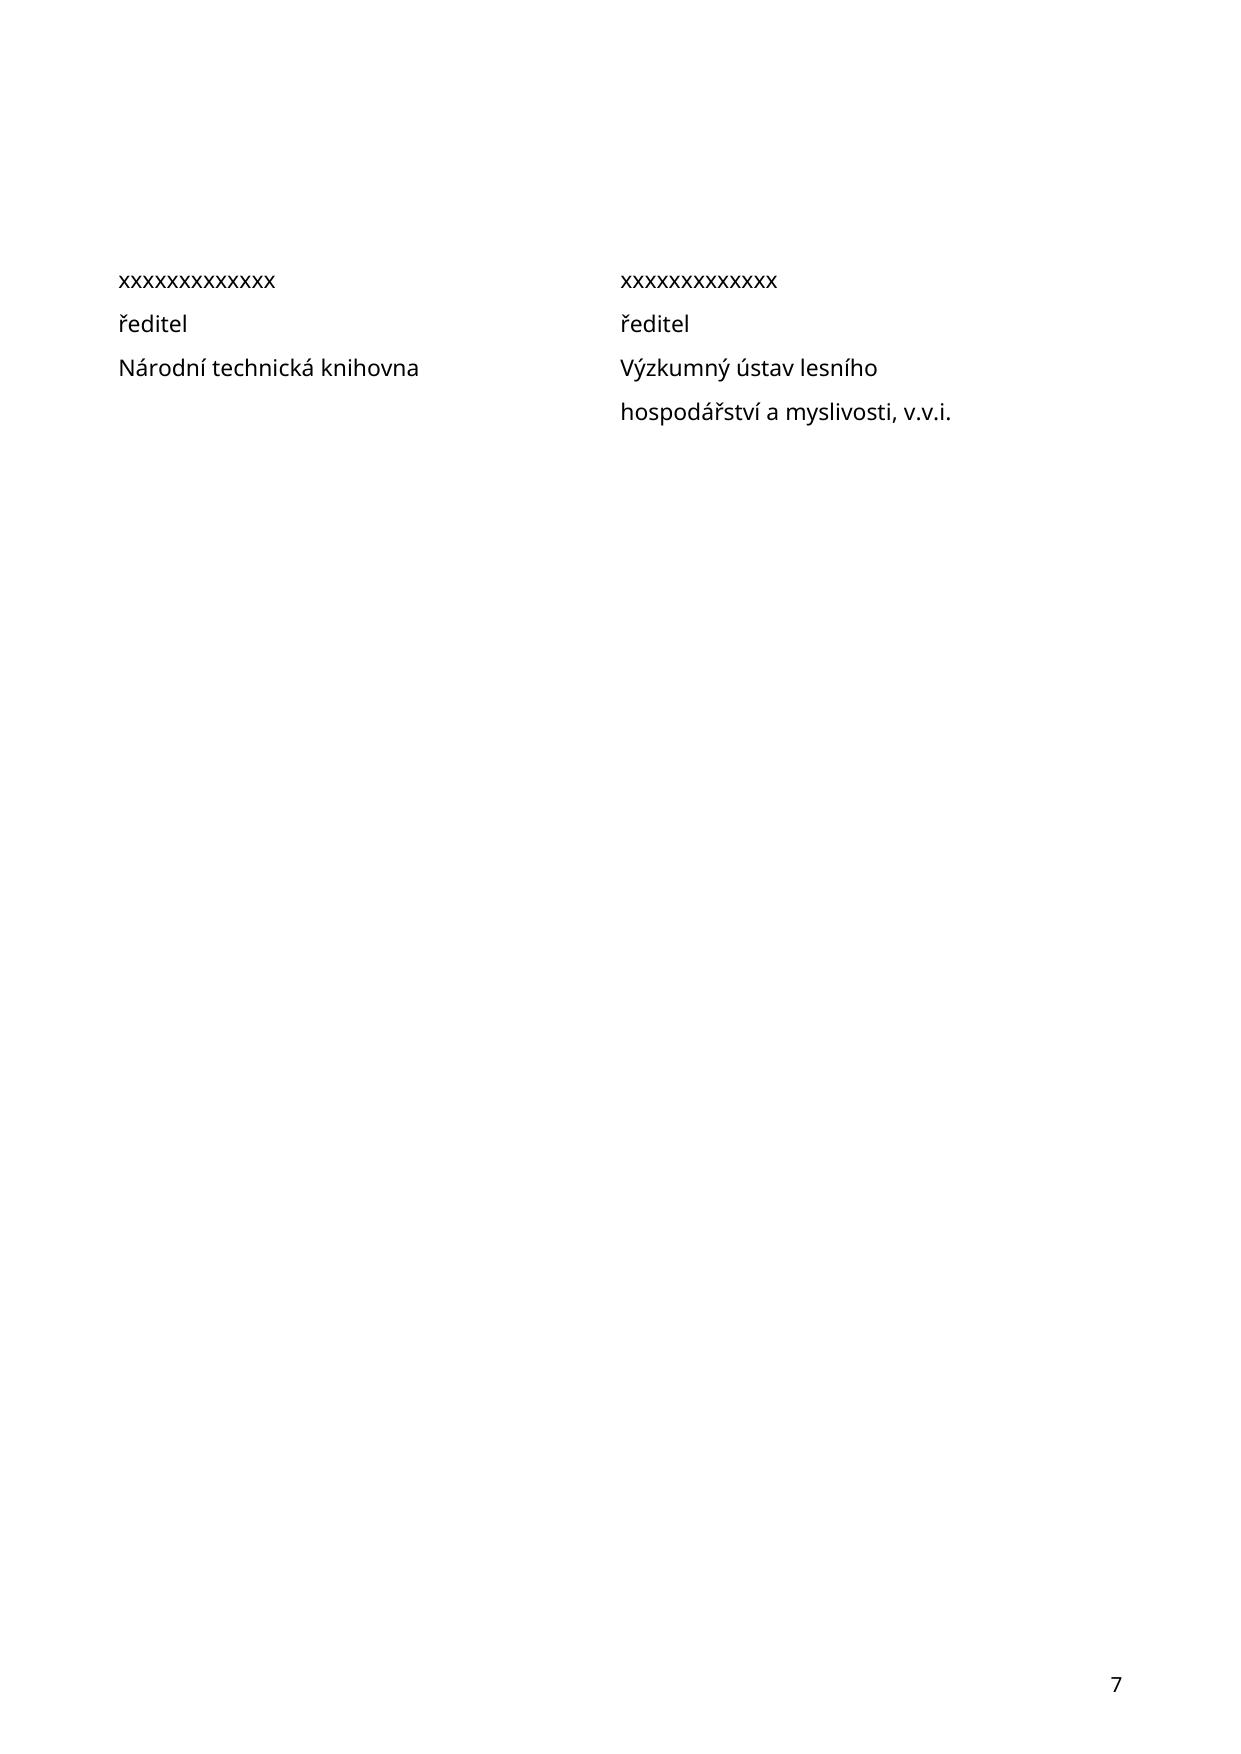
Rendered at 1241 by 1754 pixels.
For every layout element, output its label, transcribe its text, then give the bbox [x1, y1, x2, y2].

text hospodářství a myslivosti, v.v.i. [118, 395, 1122, 427]
text Národní technická knihovna Výzkumný ústav lesního [118, 352, 1122, 383]
text ředitel ředitel [118, 308, 1122, 339]
text xxxxxxxxxxxxx xxxxxxxxxxxxx [118, 264, 1122, 295]
